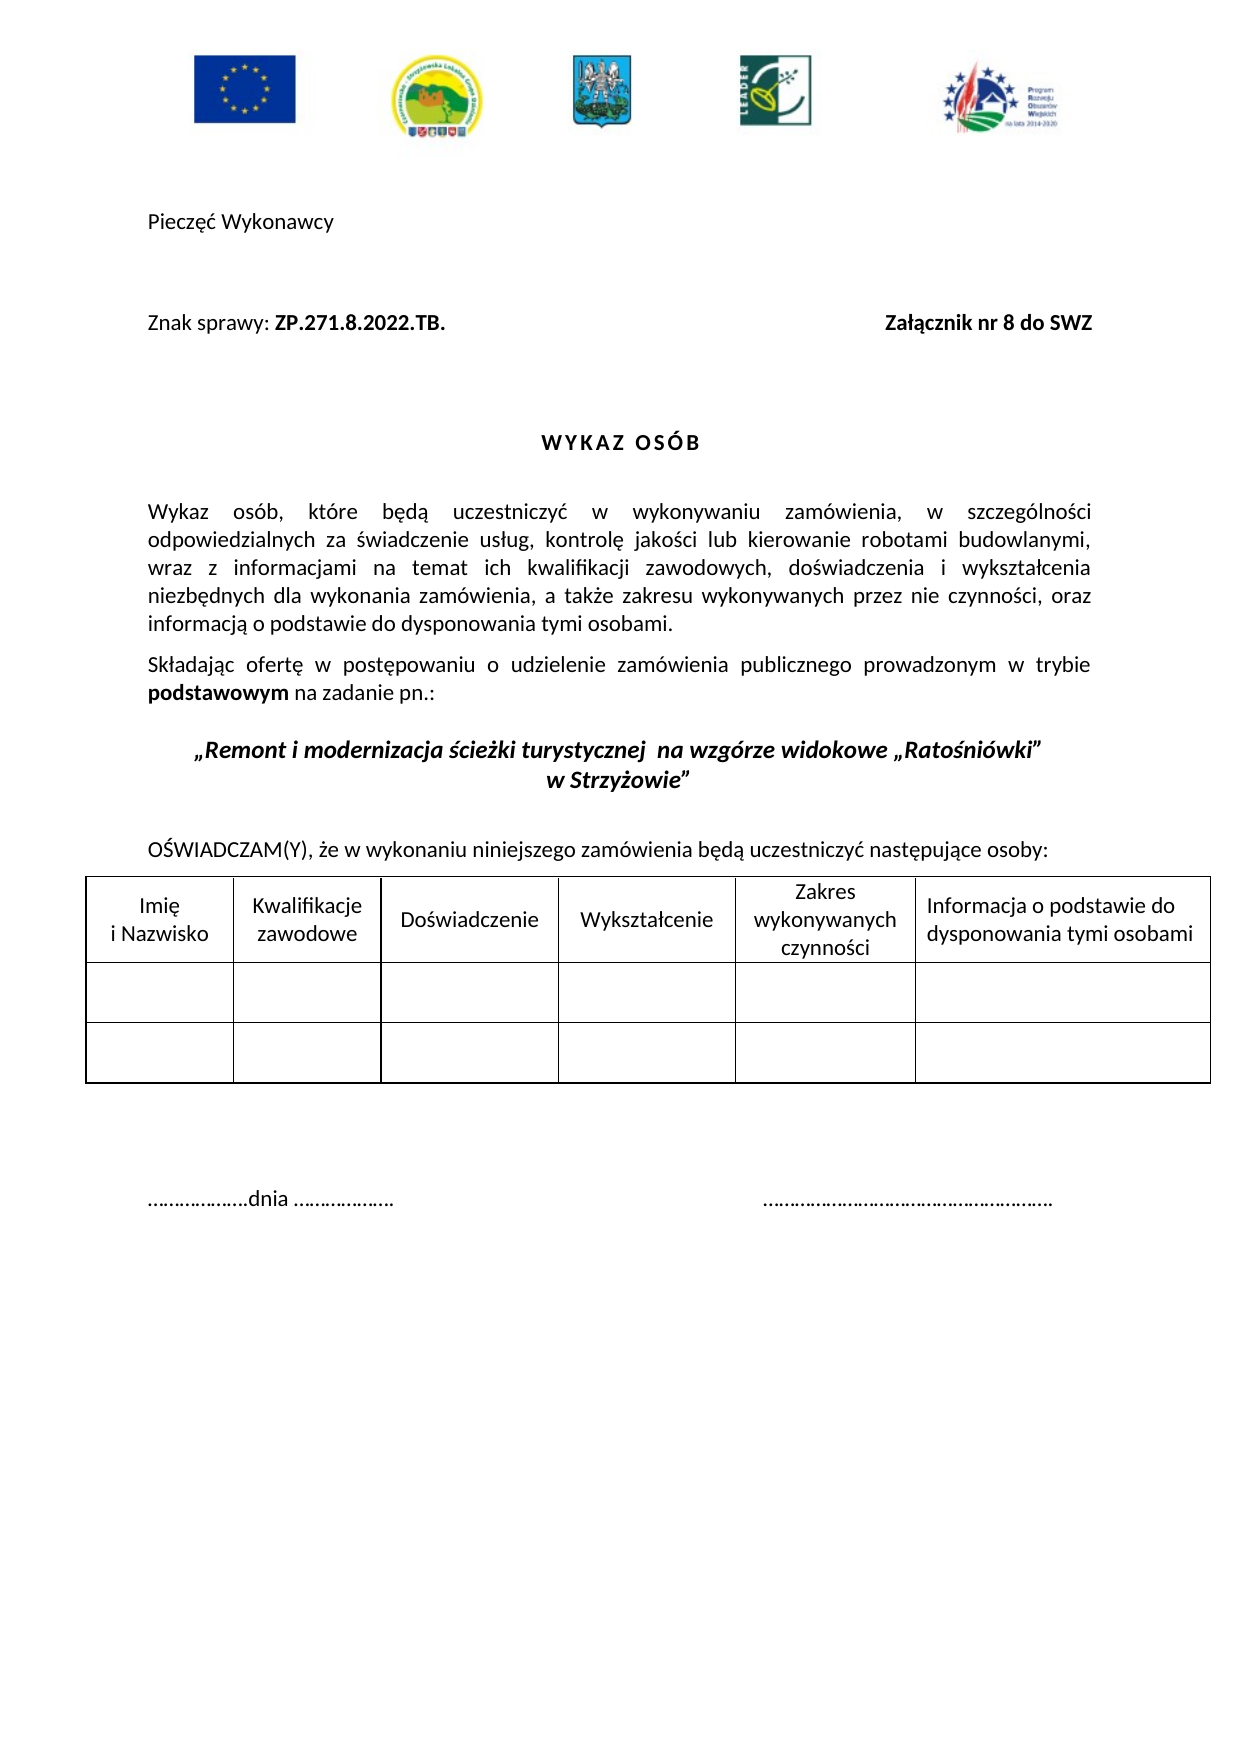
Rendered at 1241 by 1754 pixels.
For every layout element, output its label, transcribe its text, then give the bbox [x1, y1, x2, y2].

table_cell [234, 963, 380, 1022]
table_cell [382, 963, 558, 1022]
table_cell [736, 963, 915, 1022]
table_cell [916, 1023, 1210, 1082]
text „Remont i modernizacja ścieżki turystycznej na wzgórze widokowe „Ratośniówki” w Strzyżowie” [148, 734, 1093, 795]
subtitle WYKAZ OSÓB [148, 428, 1093, 457]
text ……………….dnia ………………. ………………………………………………. [148, 1184, 1093, 1212]
table_cell [559, 963, 735, 1022]
subtitle Pieczęć Wykonawcy [148, 207, 1093, 235]
table_cell [559, 1023, 735, 1082]
table_cell [87, 963, 233, 1022]
table_cell [87, 1023, 233, 1082]
table_cell [736, 1023, 915, 1082]
text Znak sprawy: ZP.271.8.2022.TB. Załącznik nr 8 do SWZ [148, 308, 1093, 366]
text Wykaz osób, które będą uczestniczyć w wykonywaniu zamówienia, w szczególności odpowiedzialnych za świadczenie usług, kontrolę jakości lub kierowanie robotami budowlanymi, wraz z informacjami na temat ich kwalifikacji zawodowych, doświadczenia i wykształcenia niezbędnych dla wykonania zamówienia, a także zakresu wykonywanych przez nie czynności, oraz informacją o podstawie do dysponowania tymi osobami. [148, 497, 1093, 637]
table_header Doświadczenie [382, 877, 558, 961]
text OŚWIADCZAM(Y), że w wykonaniu niniejszego zamówienia będą uczestniczyć następujące osoby: [148, 835, 1093, 863]
text Składając ofertę w postępowaniu o udzielenie zamówienia publicznego prowadzonym w trybie podstawowym na zadanie pn.: [148, 650, 1093, 706]
table_cell [382, 1023, 558, 1082]
table_header Zakres wykonywanych czynności [736, 877, 915, 961]
table_header Kwalifikacje zawodowe [234, 877, 381, 961]
table_header Informacja o podstawie do dysponowania tymi osobami [916, 877, 1210, 961]
picture [147, 29, 1093, 163]
table_header Wykształcenie [559, 877, 735, 961]
table_cell [916, 963, 1210, 1022]
table_cell [234, 1023, 380, 1082]
table_header Imię i Nazwisko [87, 877, 233, 961]
